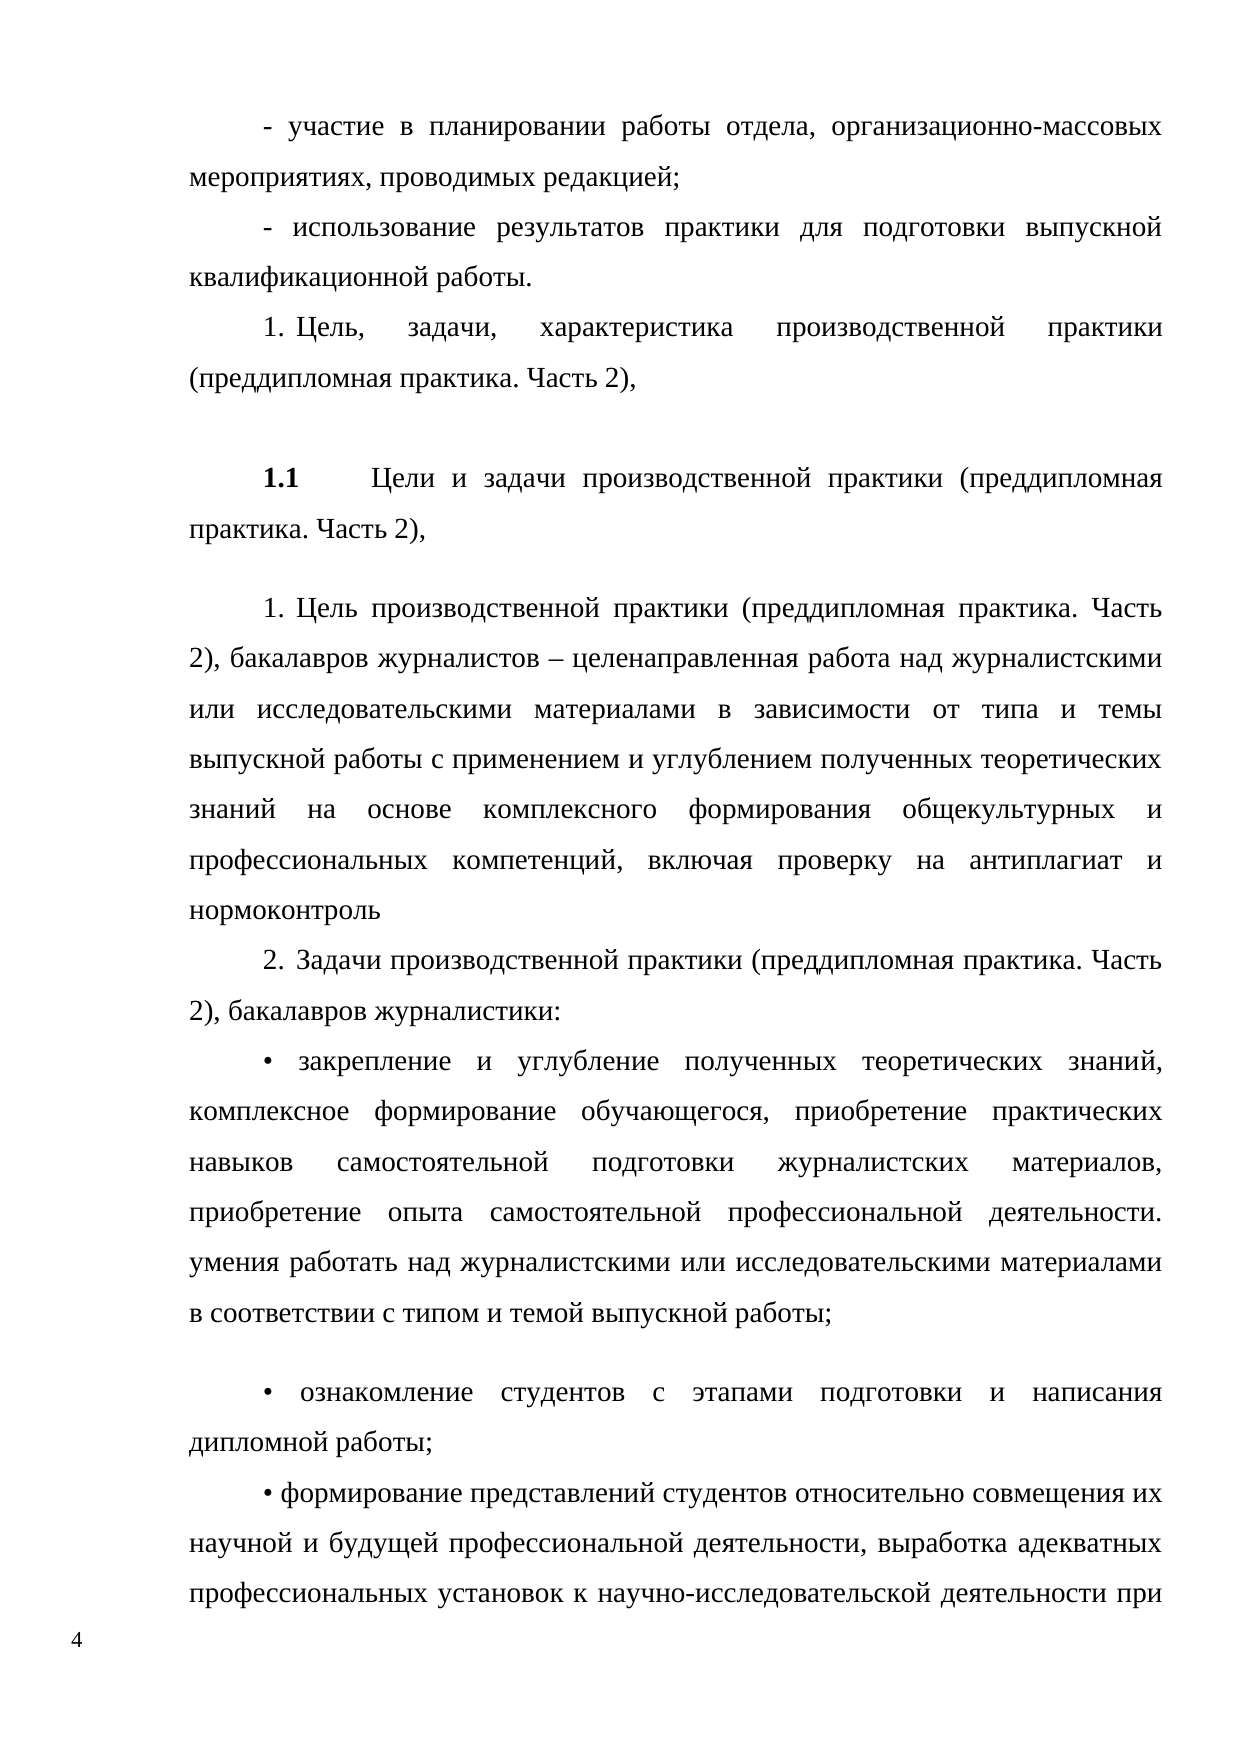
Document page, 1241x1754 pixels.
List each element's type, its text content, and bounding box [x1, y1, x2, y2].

text • закрепление и углубление полученных теоретических знаний, комплексное формирование обучающегося, приобретение практических навыков самостоятельной подготовки журналистских материалов, приобретение опыта самостоятельной профессиональной деятельности. умения работать над журналистскими или исследовательскими материалами в соответствии с типом и темой выпускной работы; [189, 1043, 1163, 1328]
list Цели и задачи производственной практики (преддипломная практика. Часть 2), [189, 461, 1163, 544]
list Цель, задачи, характеристика производственной практики (преддипломная практика. Часть 2), [189, 309, 1163, 393]
text - участие в планировании работы отдела, организационно-массовых мероприятиях, проводимых редакцией; [189, 108, 1163, 192]
text - использование результатов практики для подготовки выпускной квалификационной работы. [189, 209, 1163, 293]
text • ознакомление студентов с этапами подготовки и написания дипломной работы; [189, 1374, 1163, 1458]
list 1. Цель производственной практики (преддипломная практика. Часть 2), бакалавров журналистов – целенаправленная работа над журналистскими или исследовательскими материалами в зависимости от типа и темы выпускной работы с применением и углублением полученных теоретических знаний на основе комплексного формирования общекультурных и профессиональных компетенций, включая проверку на антиплагиат и нормоконтроль [189, 590, 1163, 926]
text 2. Задачи производственной практики (преддипломная практика. Часть 2), бакалавров журналистики: [189, 942, 1163, 1026]
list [189, 1475, 1163, 1609]
